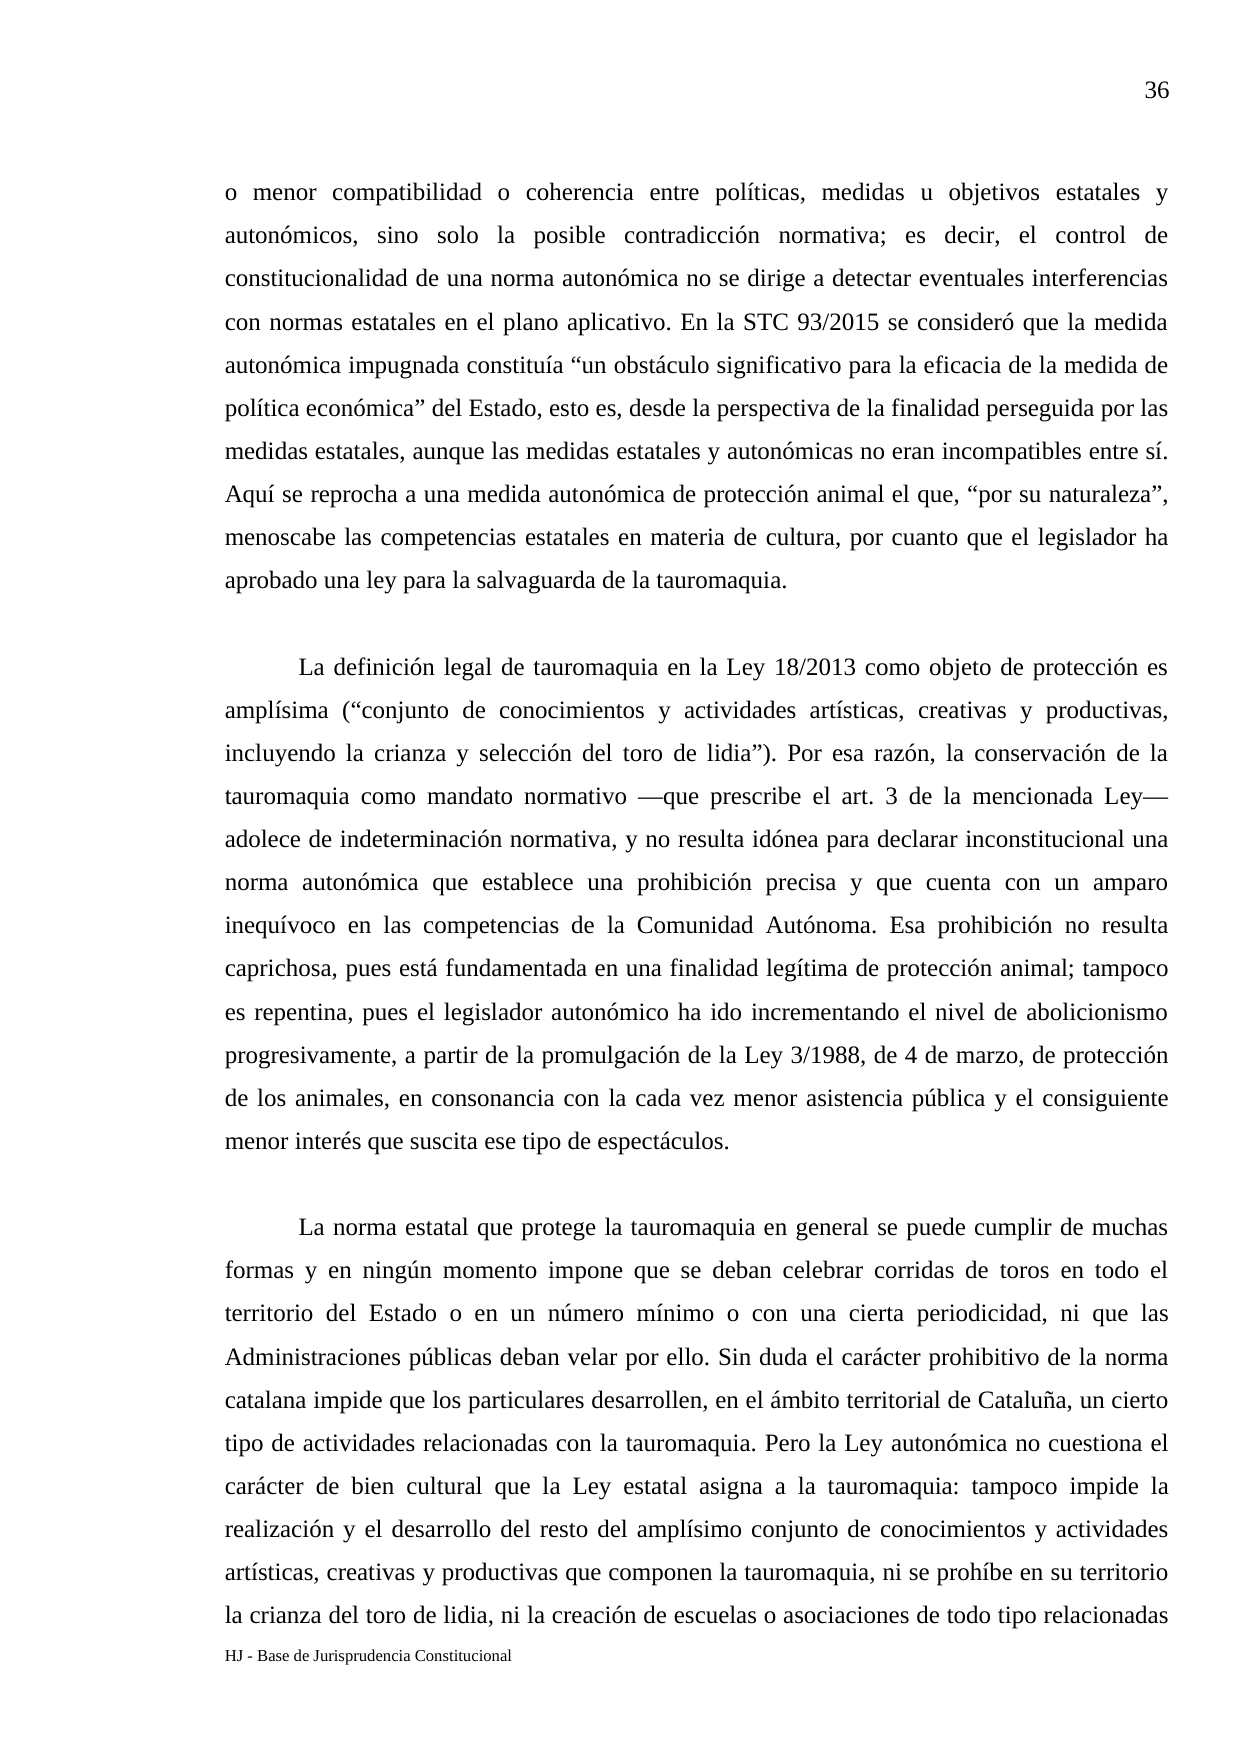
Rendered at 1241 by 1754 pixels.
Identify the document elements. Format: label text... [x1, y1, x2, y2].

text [224, 177, 1169, 594]
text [224, 1212, 1169, 1629]
text La definición legal de tauromaquia en la Ley 18/2013 como objeto de protección es amplísima (“conjunto de conocimientos y actividades artísticas, creativas y productivas, incluyendo la crianza y selección del toro de lidia”). Por esa razón, la conservación de la tauromaquia como mandato normativo —que prescribe el art. 3 de la mencionada Ley— adolece de indeterminación normativa, y no resulta idónea para declarar inconstitucional una norma autonómica que establece una prohibición precisa y que cuenta con un amparo inequívoco en las competencias de la Comunidad Autónoma. Esa prohibición no resulta caprichosa, pues está fundamentada en una finalidad legítima de protección animal; tampoco es repentina, pues el legislador autonómico ha ido incrementando el nivel de abolicionismo progresivamente, a partir de la promulgación de la Ley 3/1988, de 4 de marzo, de protección de los animales, en consonancia con la cada vez menor asistencia pública y el consiguiente menor interés que suscita ese tipo de espectáculos. [224, 652, 1169, 1155]
